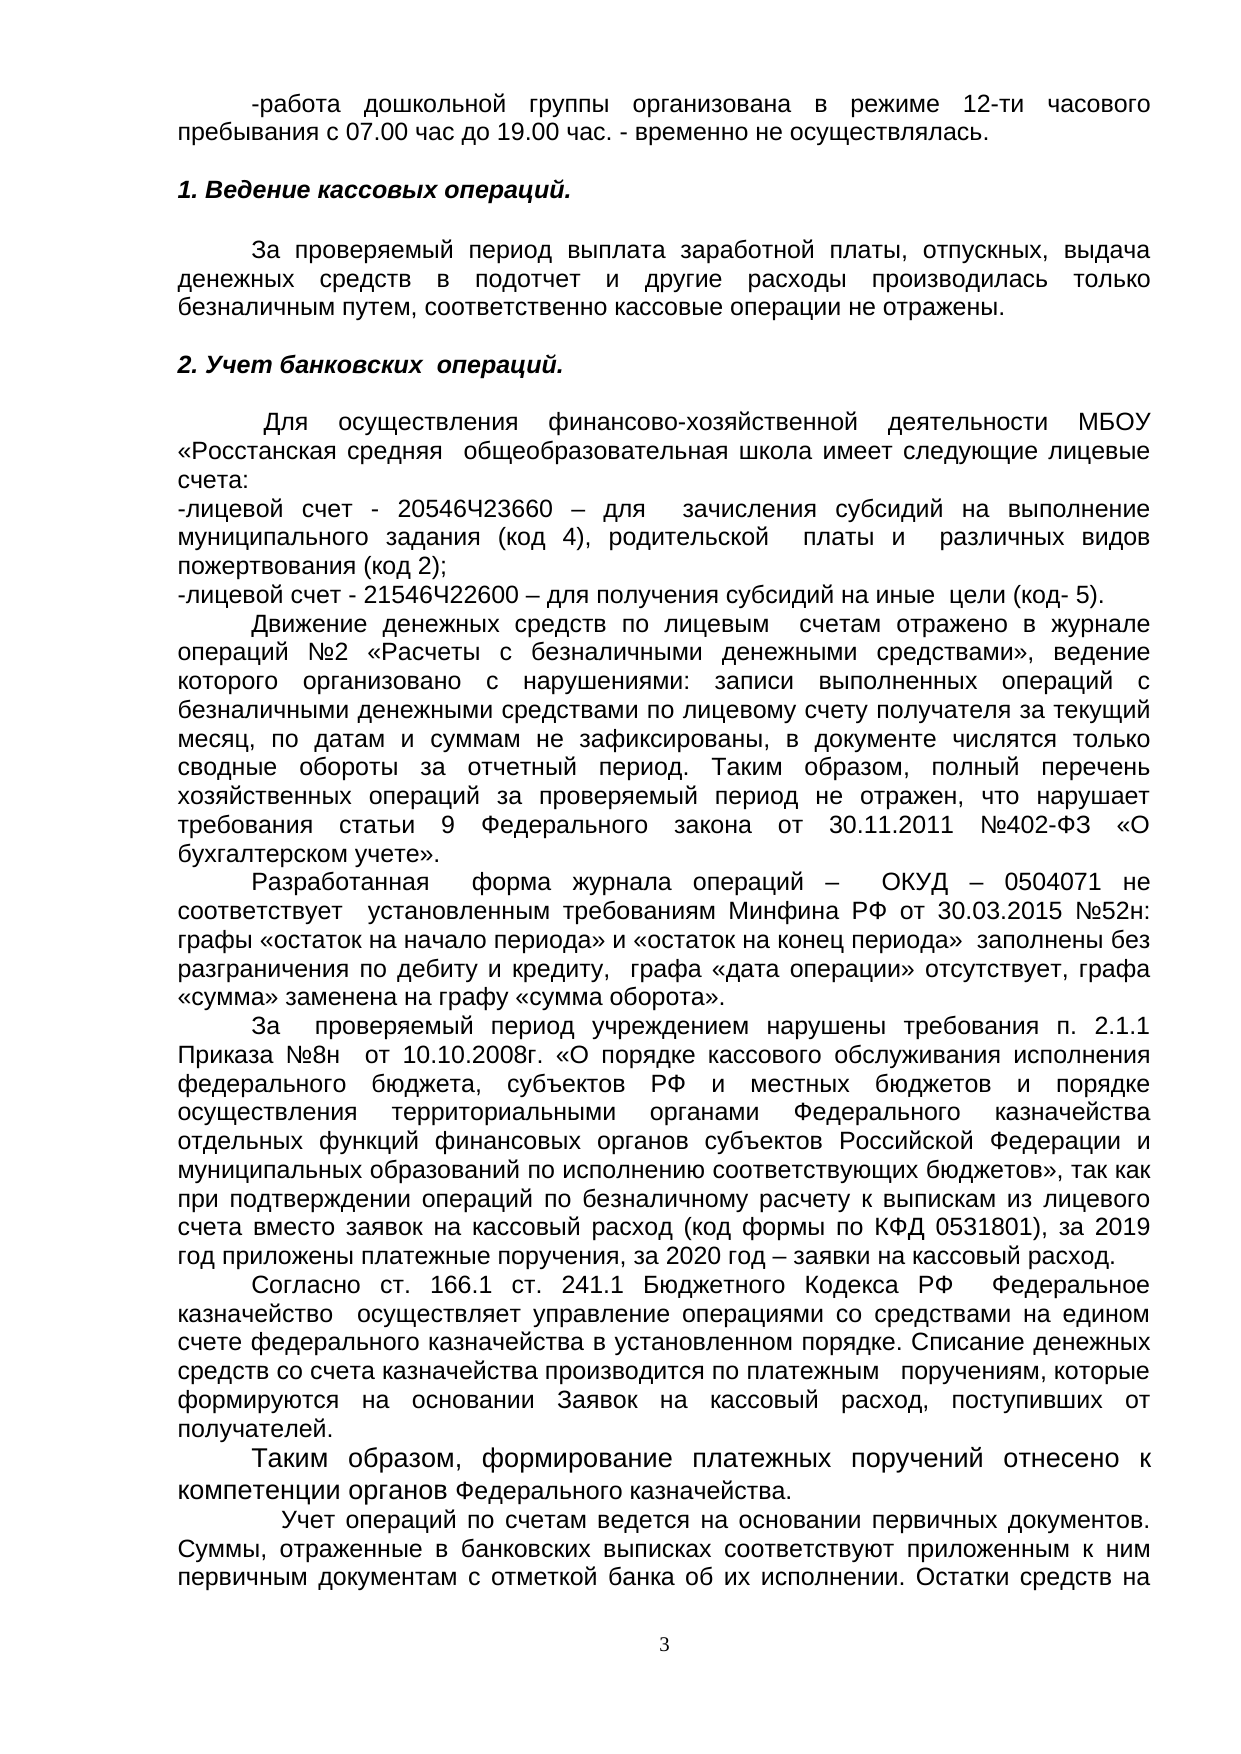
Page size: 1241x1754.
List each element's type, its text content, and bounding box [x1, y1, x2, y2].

text Для осуществления финансово-хозяйственной деятельности МБОУ «Росстанская средняя общеобразовательная школа имеет следующие лицевые счета: [177, 407, 1152, 494]
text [177, 1505, 1152, 1591]
text Движение денежных средств по лицевым счетам отражено в журнале операций №2 «Расчеты с безналичными денежными средствами», ведение которого организовано с нарушениями: записи выполненных операций с безналичными денежными средствами по лицевому счету получателя за текущий месяц, по датам и суммам не зафиксированы, в документе числятся только сводные обороты за отчетный период. Таким образом, полный перечень хозяйственных операций за проверяемый период не отражен, что нарушает требования статьи 9 Федерального закона от 30.11.2011 №402-ФЗ «О бухгалтерском учете». [177, 609, 1152, 867]
text За проверяемый период выплата заработной платы, отпускных, выдача денежных средств в подотчет и другие расходы производилась только безналичным путем, соответственно кассовые операции не отражены. [177, 235, 1152, 321]
text Согласно ст. 166.1 ст. 241.1 Бюджетного Кодекса РФ Федеральное казначейство осуществляет управление операциями со средствами на едином счете федерального казначейства в установленном порядке. Списание денежных средств со счета казначейства производится по платежным поручениям, которые формируются на основании Заявок на кассовый расход, поступивших от получателей. [177, 1270, 1152, 1442]
text 2. Учет банковских операций. [177, 350, 1152, 379]
text -лицевой счет - 21546Ч22600 – для получения субсидий на иные цели (код- 5). [177, 580, 1152, 609]
text За проверяемый период учреждением нарушены требования п. 2.1.1 Приказа №8н от 10.10.2008г. «О порядке кассового обслуживания исполнения федерального бюджета, субъектов РФ и местных бюджетов и порядке осуществления территориальными органами Федерального казначейства отдельных функций финансовых органов субъектов Российской Федерации и муниципальных образований по исполнению соответствующих бюджетов», так как при подтверждении операций по безналичному расчету к выпискам из лицевого счета вместо заявок на кассовый расход (код формы по КФД 0531801), за 2019 год приложены платежные поручения, за 2020 год – заявки на кассовый расход. [177, 1011, 1152, 1270]
text 1. Ведение кассовых операций. [177, 175, 1152, 204]
text -работа дошкольной группы организована в режиме 12-ти часового пребывания с 07.00 час до 19.00 час. - временно не осуществлялась. [177, 89, 1152, 146]
text Разработанная форма журнала операций – ОКУД – 0504071 не соответствует установленным требованиям Минфина РФ от 30.03.2015 №52н: графы «остаток на начало периода» и «остаток на конец периода» заполнены без разграничения по дебиту и кредиту, графа «дата операции» отсутствует, графа «сумма» заменена на графу «сумма оборота». [177, 867, 1152, 1011]
text Таким образом, формирование платежных поручений отнесено к компетенции органов Федерального казначейства. [177, 1442, 1152, 1505]
text -лицевой счет - 20546Ч23660 – для зачисления субсидий на выполнение муниципального задания (код 4), родительской платы и различных видов пожертвования (код 2); [177, 494, 1152, 580]
